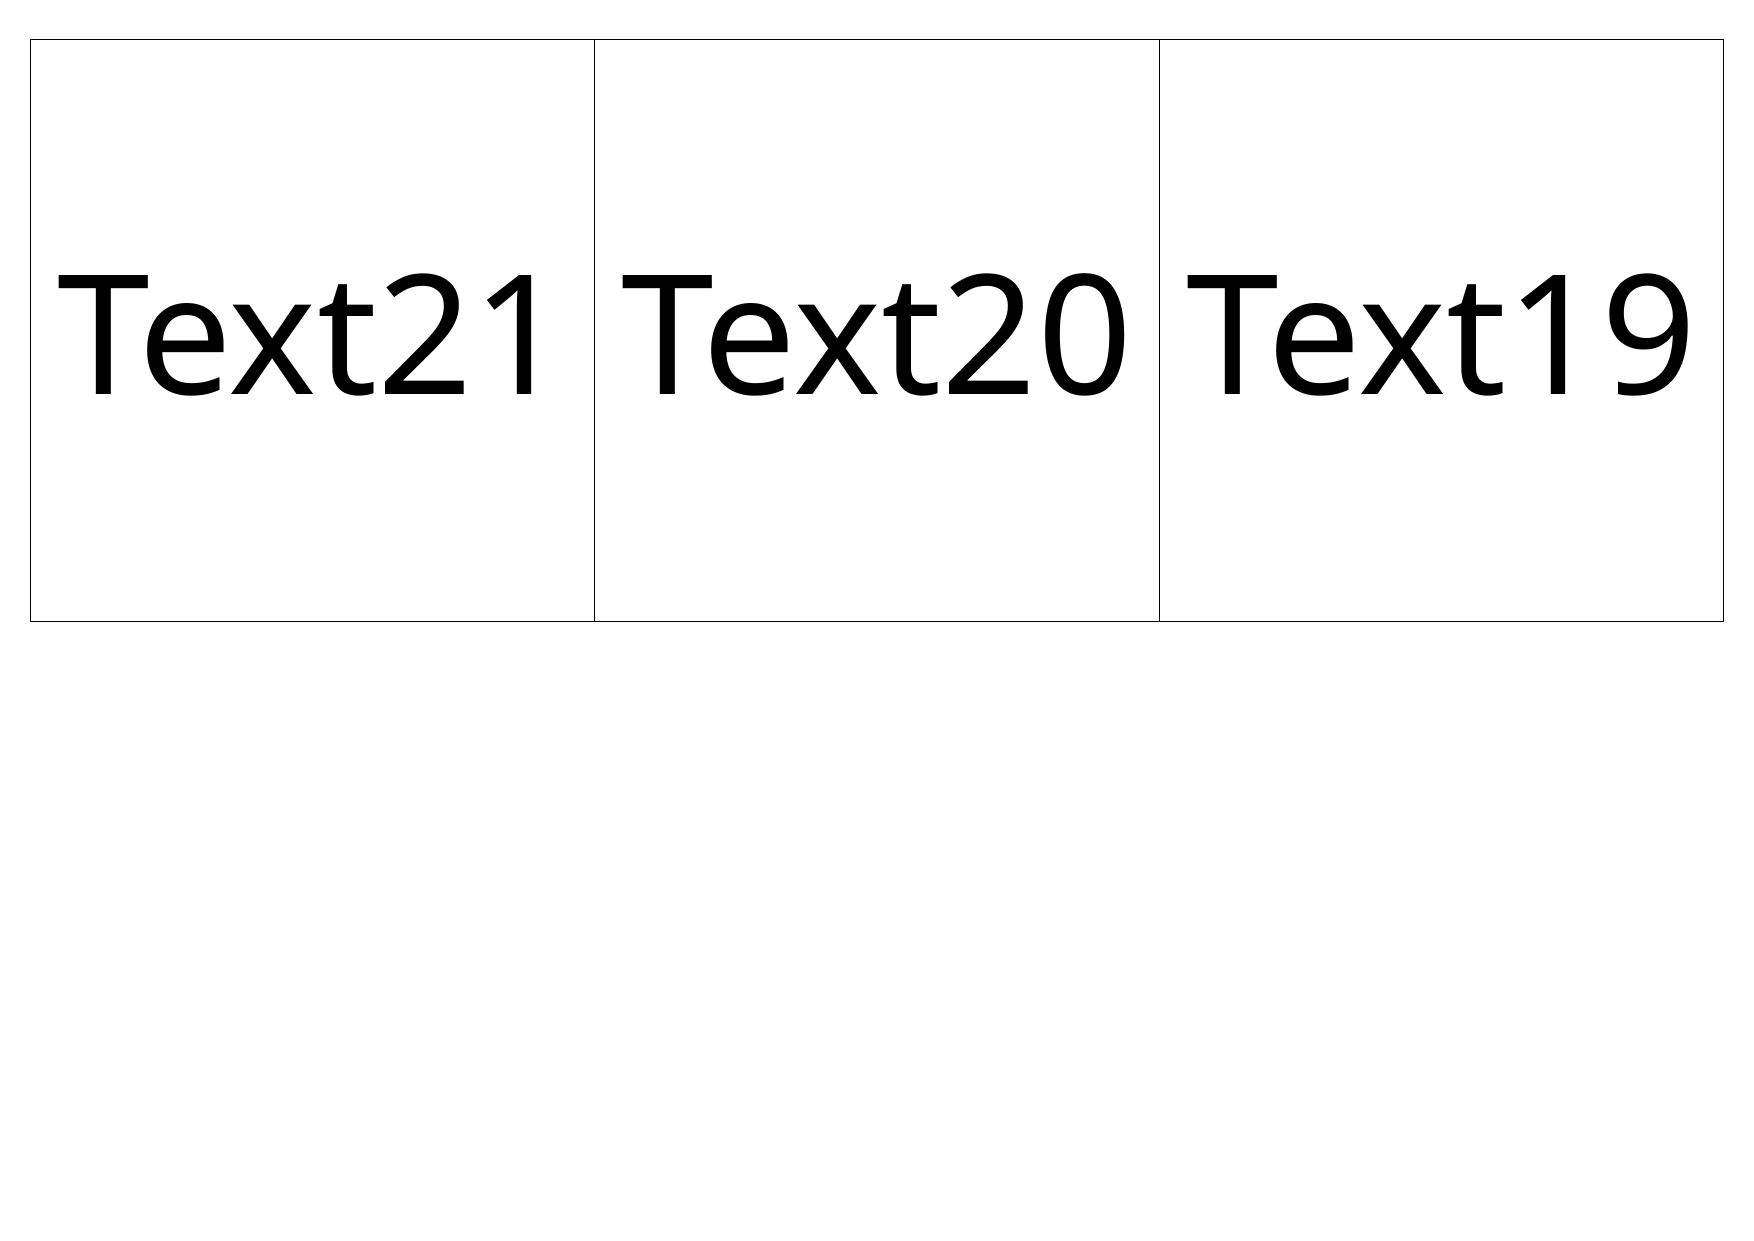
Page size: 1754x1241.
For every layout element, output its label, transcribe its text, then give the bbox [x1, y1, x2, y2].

table_cell Text21 [31, 40, 594, 621]
table_cell Text20 [595, 40, 1159, 621]
table_cell Text19 [1160, 40, 1723, 621]
